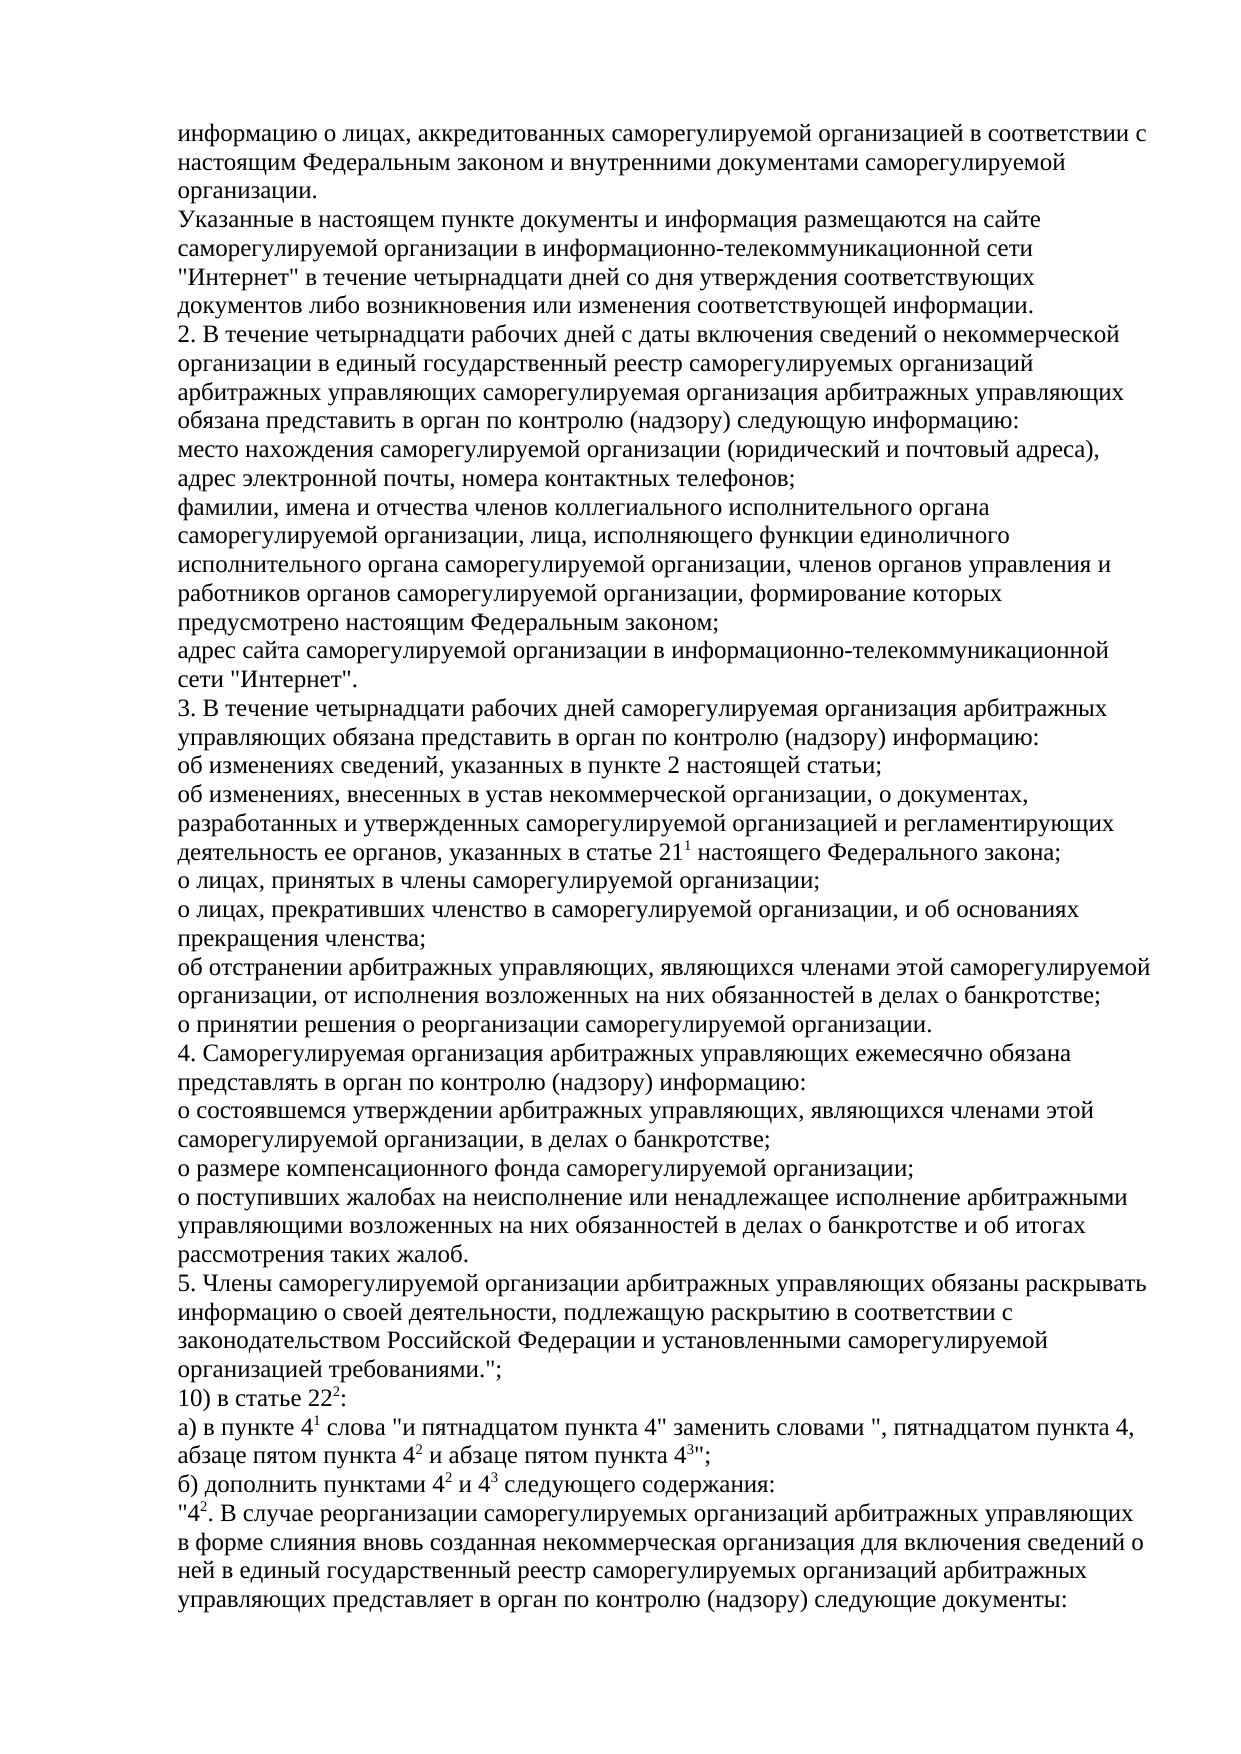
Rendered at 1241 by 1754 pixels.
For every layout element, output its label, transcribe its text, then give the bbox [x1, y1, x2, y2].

text о поступивших жалобах на неисполнение или ненадлежащее исполнение арбитражными управляющими возложенных на них обязанностей в делах о банкротстве и об итогах рассмотрения таких жалоб. [177, 1182, 1152, 1268]
text о лицах, прекративших членство в саморегулируемой организации, и об основаниях прекращения членства; [177, 894, 1152, 952]
text о состоявшемся утверждении арбитражных управляющих, являющихся членами этой саморегулируемой организации, в делах о банкротстве; [177, 1096, 1152, 1153]
text б) дополнить пунктами 42 и 43 следующего содержания: [177, 1469, 1152, 1498]
text об изменениях, внесенных в устав некоммерческой организации, о документах, разработанных и утвержденных саморегулируемой организацией и регламентирующих деятельность ее органов, указанных в статье 211 настоящего Федерального закона; [177, 779, 1152, 866]
text об изменениях сведений, указанных в пункте 2 настоящей статьи; [177, 751, 1152, 779]
text о принятии решения о реорганизации саморегулируемой организации. [177, 1009, 1152, 1038]
text а) в пункте 41 слова "и пятнадцатом пункта 4" заменить словами ", пятнадцатом пункта 4, абзаце пятом пункта 42 и абзаце пятом пункта 43"; [177, 1412, 1152, 1469]
text о размере компенсационного фонда саморегулируемой организации; [177, 1153, 1152, 1182]
text 4. Саморегулируемая организация арбитражных управляющих ежемесячно обязана представлять в орган по контролю (надзору) информацию: [177, 1038, 1152, 1096]
text фамилии, имена и отчества членов коллегиального исполнительного органа саморегулируемой организации, лица, исполняющего функции единоличного исполнительного органа саморегулируемой организации, членов органов управления и работников органов саморегулируемой организации, формирование которых предусмотрено настоящим Федеральным законом; [177, 492, 1152, 636]
text о лицах, принятых в члены саморегулируемой организации; [177, 866, 1152, 894]
text 5. Члены саморегулируемой организации арбитражных управляющих обязаны раскрывать информацию о своей деятельности, подлежащую раскрытию в соответствии с законодательством Российской Федерации и установленными саморегулируемой организацией требованиями."; [177, 1268, 1152, 1383]
text 10) в статье 222: [177, 1383, 1152, 1412]
text об отстранении арбитражных управляющих, являющихся членами этой саморегулируемой организации, от исполнения возложенных на них обязанностей в делах о банкротстве; [177, 952, 1152, 1009]
text 2. В течение четырнадцати рабочих дней с даты включения сведений о некоммерческой организации в единый государственный реестр саморегулируемых организаций арбитражных управляющих саморегулируемая организация арбитражных управляющих обязана представить в орган по контролю (надзору) следующую информацию: [177, 319, 1152, 434]
text "42. В случае реорганизации саморегулируемых организаций арбитражных управляющих в форме слияния вновь созданная некоммерческая организация для включения сведений о ней в единый государственный реестр саморегулируемых организаций арбитражных управляющих представляет в орган по контролю (надзору) следующие документы: [177, 1498, 1152, 1613]
text адрес сайта саморегулируемой организации в информационно-телекоммуникационной сети "Интернет". [177, 636, 1152, 693]
text 3. В течение четырнадцати рабочих дней саморегулируемая организация арбитражных управляющих обязана представить в орган по контролю (надзору) информацию: [177, 693, 1152, 751]
text место нахождения саморегулируемой организации (юридический и почтовый адреса), адрес электронной почты, номера контактных телефонов; [177, 434, 1152, 492]
text информацию о лицах, аккредитованных саморегулируемой организацией в соответствии с настоящим Федеральным законом и внутренними документами саморегулируемой организации. [177, 118, 1152, 204]
text Указанные в настоящем пункте документы и информация размещаются на сайте саморегулируемой организации в информационно-телекоммуникационной сети "Интернет" в течение четырнадцати дней со дня утверждения соответствующих документов либо возникновения или изменения соответствующей информации. [177, 204, 1152, 319]
